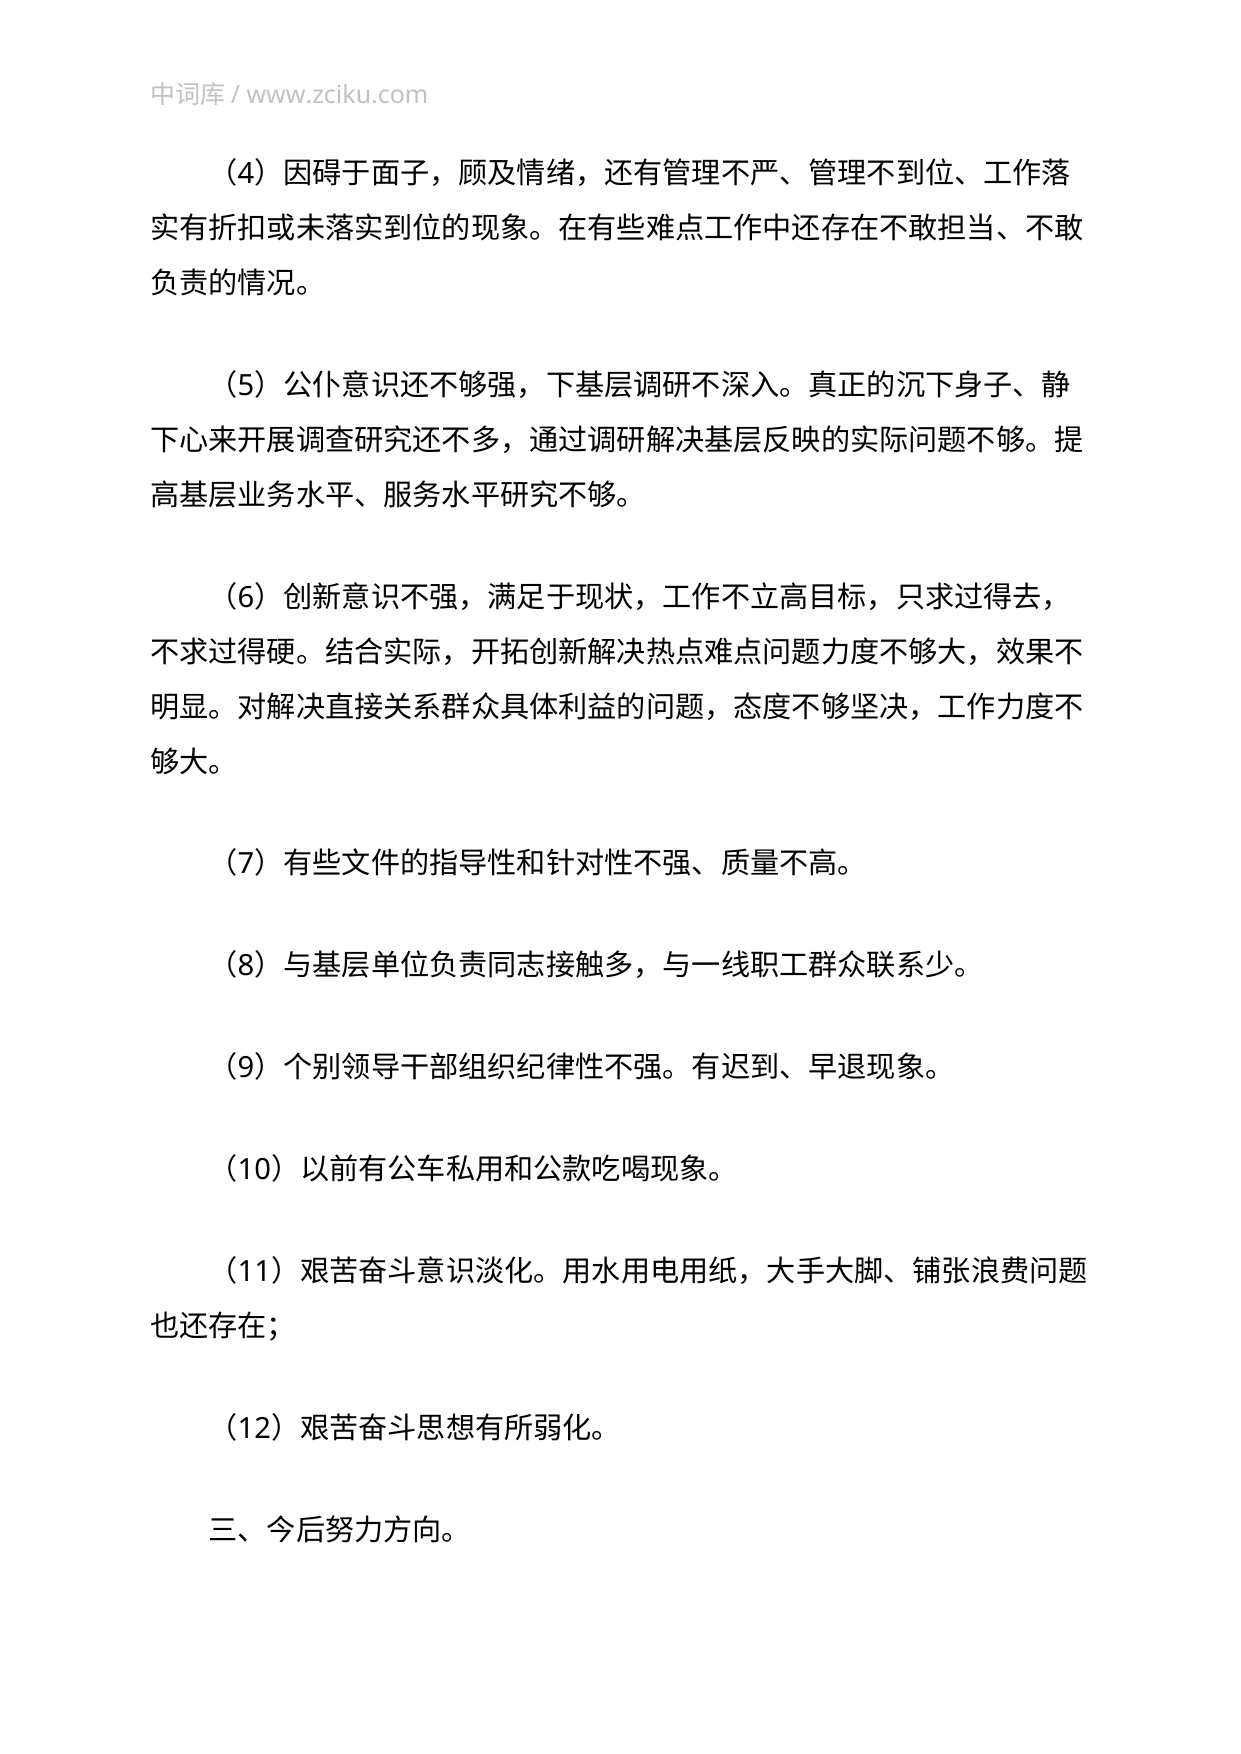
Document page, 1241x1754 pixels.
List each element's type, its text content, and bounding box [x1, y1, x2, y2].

text 三、今后努力方向。 [150, 1507, 1090, 1549]
text （9）个别领导干部组织纪律性不强。有迟到、早退现象。 [150, 1044, 1090, 1086]
text （11）艰苦奋斗意识淡化。用水用电用纸，大手大脚、铺张浪费问题也还存在； [150, 1248, 1090, 1345]
text （12）艰苦奋斗思想有所弱化。 [150, 1404, 1090, 1447]
text （7）有些文件的指导性和针对性不强、质量不高。 [150, 840, 1090, 882]
text （8）与基层单位负责同志接触多，与一线职工群众联系少。 [150, 942, 1090, 984]
text （4）因碍于面子，顾及情绪，还有管理不严、管理不到位、工作落实有折扣或未落实到位的现象。在有些难点工作中还存在不敢担当、不敢负责的情况。 [150, 150, 1090, 302]
text （5）公仆意识还不够强，下基层调研不深入。真正的沉下身子、静下心来开展调查研究还不多，通过调研解决基层反映的实际问题不够。提高基层业务水平、服务水平研究不够。 [150, 362, 1090, 514]
text （6）创新意识不强，满足于现状，工作不立高目标，只求过得去，不求过得硬。结合实际，开拓创新解决热点难点问题力度不够大，效果不明显。对解决直接关系群众具体利益的问题，态度不够坚决，工作力度不够大。 [150, 573, 1090, 780]
text （10）以前有公车私用和公款吃喝现象。 [150, 1146, 1090, 1188]
